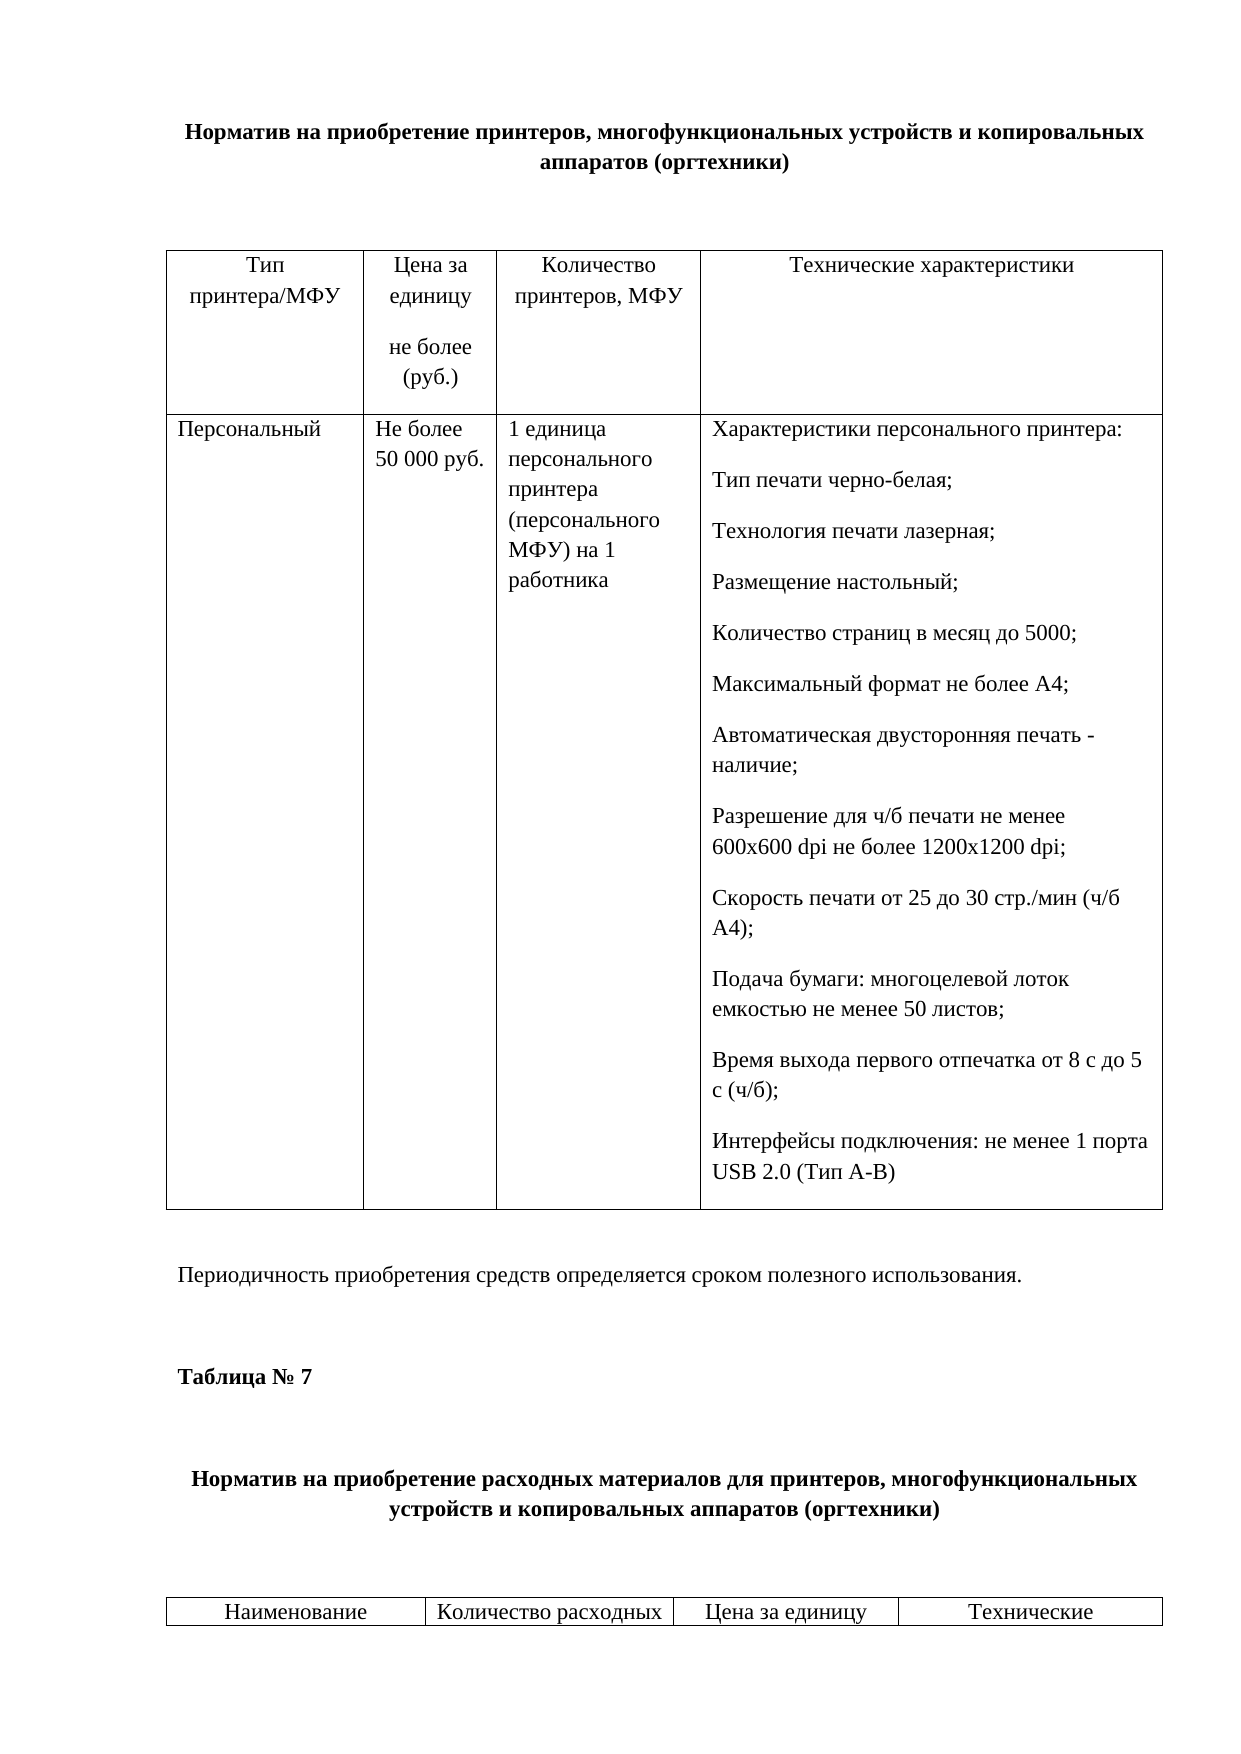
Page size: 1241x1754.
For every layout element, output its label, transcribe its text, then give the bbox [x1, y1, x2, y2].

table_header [426, 1598, 673, 1625]
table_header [167, 1598, 425, 1625]
table_cell 1 единица персонального принтера (персонального МФУ) на 1 работника [497, 415, 700, 1209]
table_header Цена за единицу не более (руб.) [364, 251, 496, 414]
table_cell Характеристики персонального принтера: Тип печати черно-белая; Технология печати лазерная; Размещение настольный; Количество страниц в месяц до 5000; Максимальный формат не более А4; Автоматическая двусторонняя печать -наличие; Разрешение для ч/б печати не менее 600x600 dpi не более 1200x1200 dpi; Скорость печати от 25 до 30 стр./мин (ч/б А4); Подача бумаги: многоцелевой лоток емкостью не менее 50 листов; Время выхода первого отпечатка от 8 с до 5 с (ч/б); Интерфейсы подключения: не менее 1 порта USB 2.0 (Тип А-В) [701, 415, 1162, 1209]
table_cell Не более 50 000 руб. [364, 415, 496, 1209]
table_header Тип принтера/МФУ [167, 251, 363, 414]
table_header Технические характеристики [701, 251, 1162, 414]
text Норматив на приобретение расходных материалов для принтеров, многофункциональных устройств и копировальных аппаратов (оргтехники) [177, 1465, 1152, 1522]
table_header Количество принтеров, МФУ [497, 251, 700, 414]
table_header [899, 1598, 1162, 1625]
text Периодичность приобретения средств определяется сроком полезного использования. [177, 1261, 1152, 1287]
text Норматив на приобретение принтеров, многофункциональных устройств и копировальных аппаратов (оргтехники) [177, 118, 1152, 175]
text Таблица № 7 [177, 1363, 1152, 1389]
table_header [674, 1598, 898, 1625]
table_cell Персональный [167, 415, 363, 1209]
